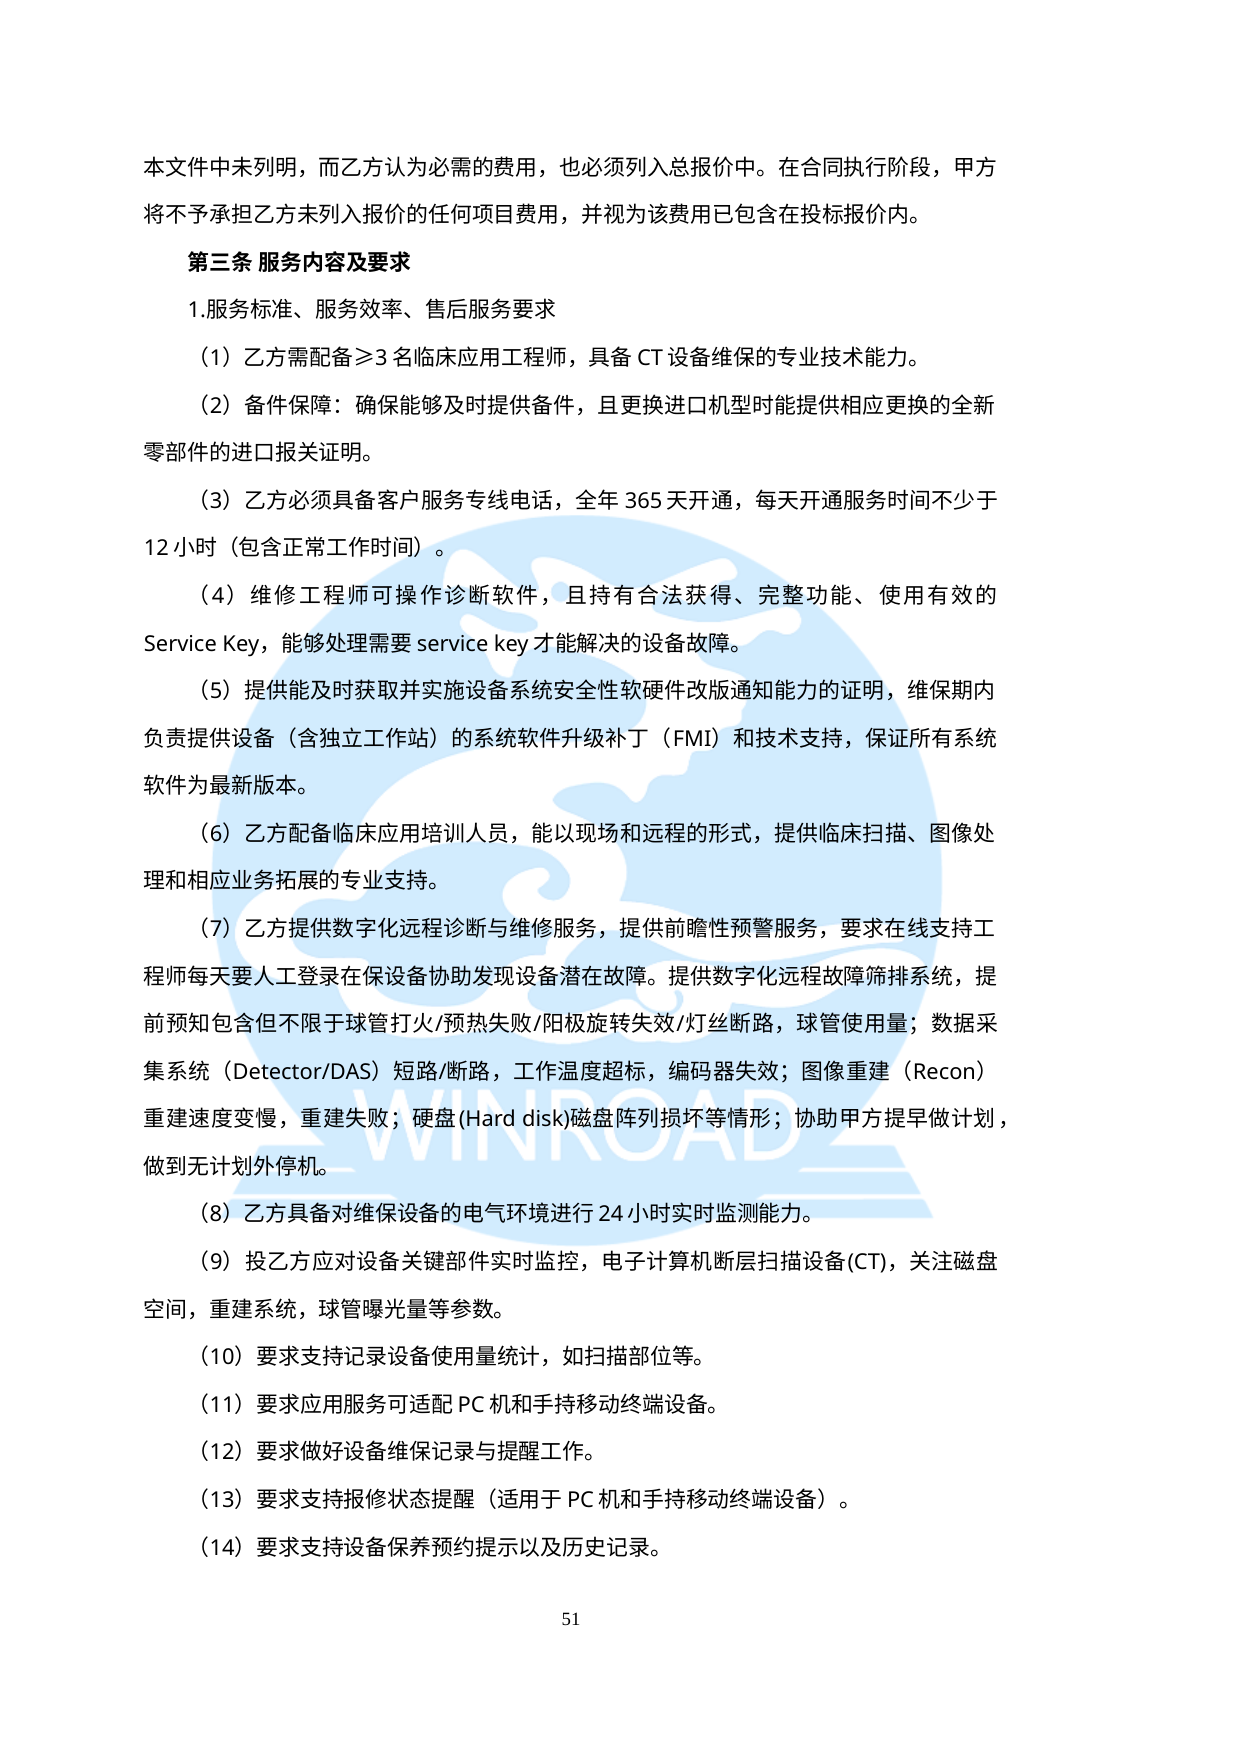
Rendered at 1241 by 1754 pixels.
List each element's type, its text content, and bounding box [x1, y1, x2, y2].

text （2）备件保障：确保能够及时提供备件，且更换进口机型时能提供相应更换的全新零部件的进口报关证明。 [144, 388, 998, 467]
text （6）乙方配备临床应用培训人员，能以现场和远程的形式，提供临床扫描、图像处理和相应业务拓展的专业支持。 [144, 816, 998, 895]
text （8）乙方具备对维保设备的电气环境进行24小时实时监测能力。 [144, 1196, 998, 1228]
text （3）乙方必须具备客户服务专线电话，全年365天开通，每天开通服务时间不少于12小时（包含正常工作时间）。 [144, 483, 998, 562]
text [144, 150, 998, 229]
text （10）要求支持记录设备使用量统计，如扫描部位等。 [144, 1339, 998, 1371]
text 第三条 服务内容及要求 [144, 245, 998, 277]
text （9）投乙方应对设备关键部件实时监控，电子计算机断层扫描设备(CT)，关注磁盘空间，重建系统，球管曝光量等参数。 [144, 1244, 998, 1323]
text 1.服务标准、服务效率、售后服务要求 [144, 292, 998, 324]
text （1）乙方需配备≥3名临床应用工程师，具备CT设备维保的专业技术能力。 [144, 340, 998, 372]
text （5）提供能及时获取并实施设备系统安全性软硬件改版通知能力的证明，维保期内负责提供设备（含独立工作站）的系统软件升级补丁（FMI）和技术支持，保证所有系统软件为最新版本。 [144, 673, 998, 800]
text （4）维修工程师可操作诊断软件，且持有合法获得、完整功能、使用有效的Service Key，能够处理需要service key才能解决的设备故障。 [144, 578, 998, 657]
text （12）要求做好设备维保记录与提醒工作。 [144, 1434, 998, 1466]
text （13）要求支持报修状态提醒（适用于PC机和手持移动终端设备）。 [144, 1482, 998, 1514]
text （14）要求支持设备保养预约提示以及历史记录。 [144, 1529, 998, 1561]
text （7）乙方提供数字化远程诊断与维修服务，提供前瞻性预警服务，要求在线支持工程师每天要人工登录在保设备协助发现设备潜在故障。提供数字化远程故障筛排系统，提前预知包含但不限于球管打火/预热失败/阳极旋转失效/灯丝断路，球管使用量；数据采集系统（Detector/DAS）短路/断路，工作温度超标，编码器失效；图像重建（Recon）重建速度变慢，重建失败；硬盘(Hard disk)磁盘阵列损坏等情形；协助甲方提早做计划，做到无计划外停机。 [144, 911, 998, 1181]
text （11）要求应用服务可适配PC机和手持移动终端设备。 [144, 1387, 998, 1418]
